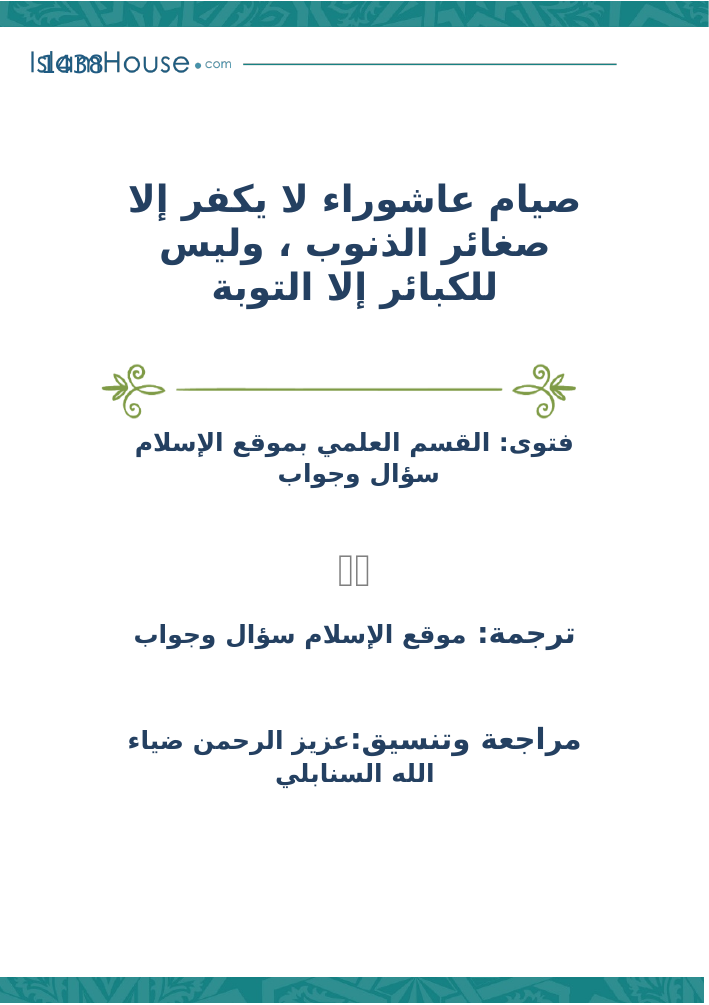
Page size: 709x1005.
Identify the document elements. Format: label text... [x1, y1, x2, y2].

text فتوى: القسم العلمي بموقع الإسلام سؤال وجواب [118, 428, 591, 489]
text مراجعة وتنسيق:عزيز الرحمن ضياء الله السنابلي [118, 722, 591, 788]
text ترجمة: موقع الإسلام سؤال وجواب [118, 616, 591, 650]
subtitle صيام عاشوراء لا يكفر إلا صغائر الذنوب ، وليس للكبائر إلا التوبة [118, 178, 591, 309]
picture [24, 48, 617, 78]
picture [0, 1, 709, 27]
picture [0, 977, 704, 1003]
